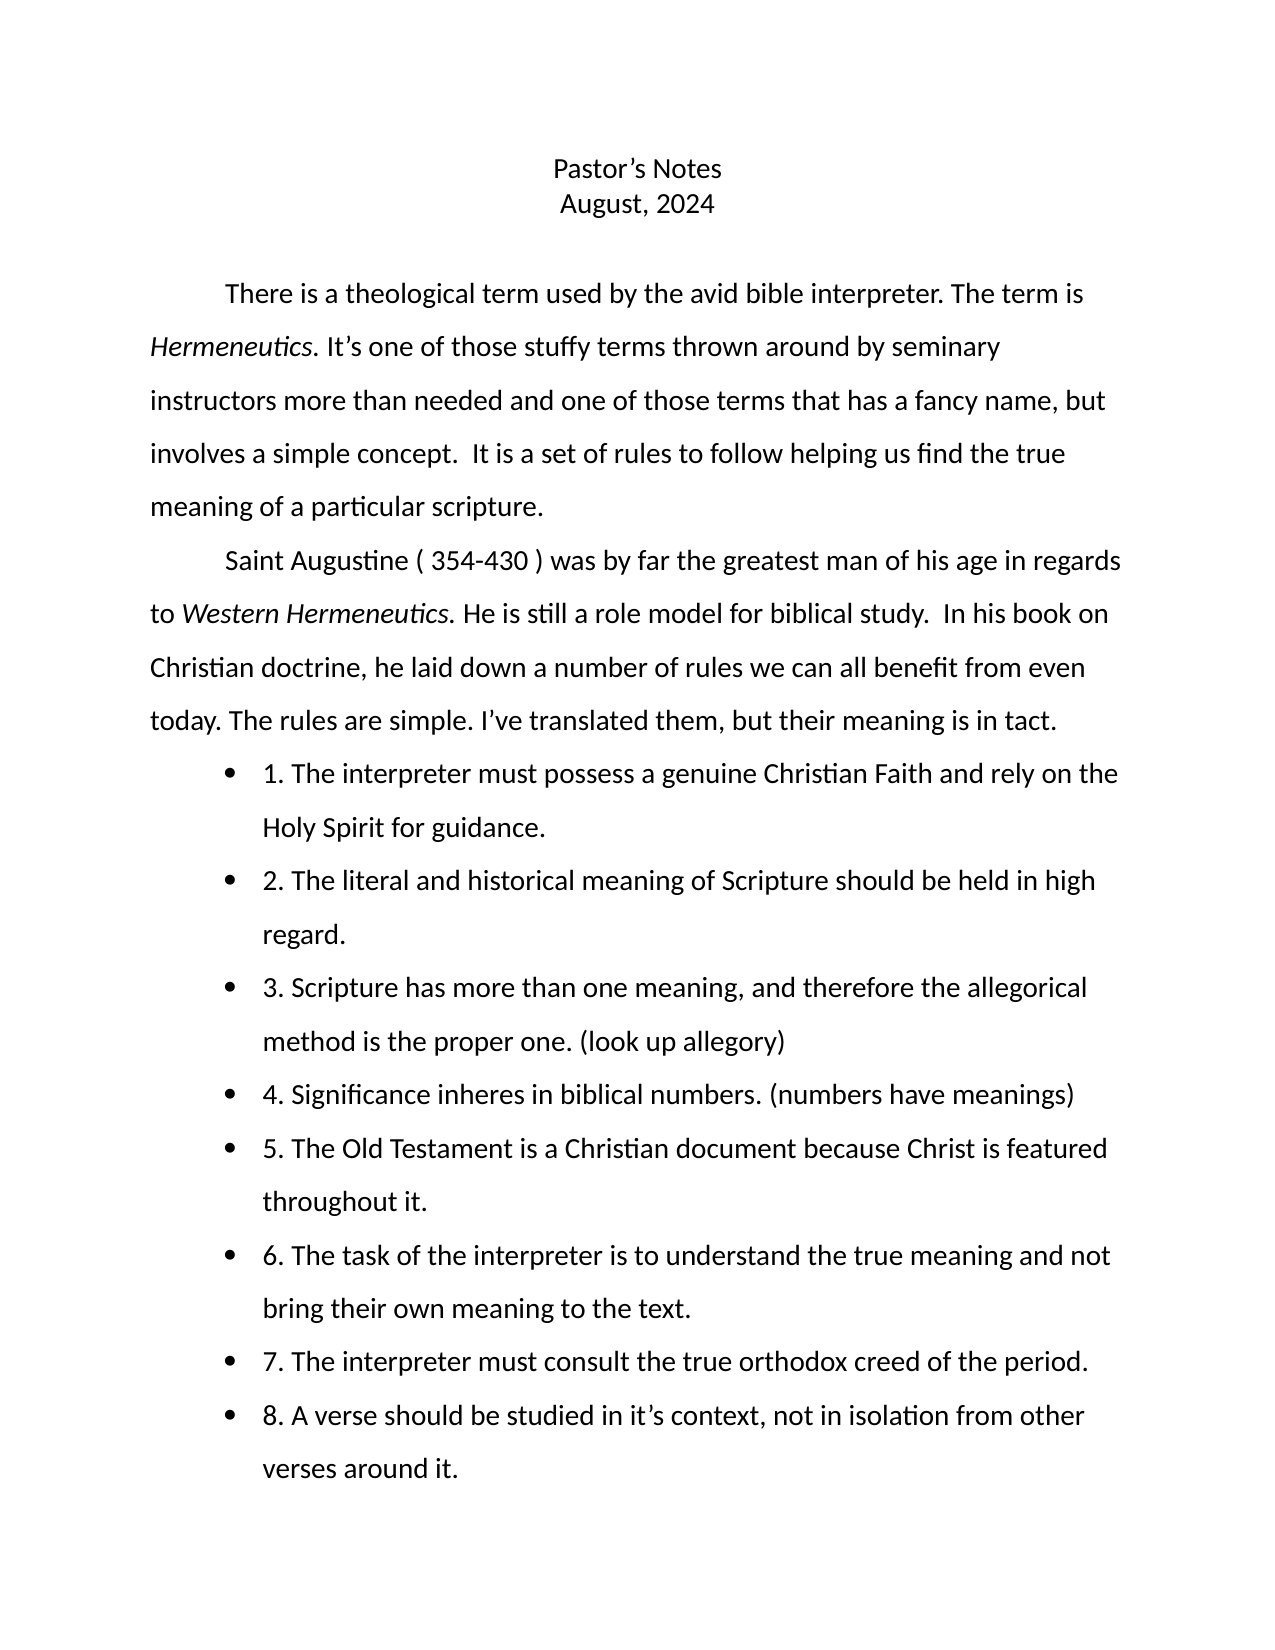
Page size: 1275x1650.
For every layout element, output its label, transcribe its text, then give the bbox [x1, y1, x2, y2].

list 1. The interpreter must possess a genuine Christian Faith and rely on the Holy Spirit for guidance. [225, 756, 1125, 845]
text There is a theological term used by the avid bible interpreter. The term is Hermeneutics. It’s one of those stuffy terms thrown around by seminary instructors more than needed and one of those terms that has a fancy name, but involves a simple concept. It is a set of rules to follow helping us find the true meaning of a particular scripture. [150, 275, 1125, 524]
list 6. The task of the interpreter is to understand the true meaning and not bring their own meaning to the text. [225, 1237, 1125, 1326]
list 2. The literal and historical meaning of Scripture should be held in high regard. [225, 862, 1125, 952]
list 8. A verse should be studied in it’s context, not in isolation from other verses around it. [225, 1397, 1125, 1486]
list 5. The Old Testament is a Christian document because Christ is featured throughout it. [225, 1130, 1125, 1219]
list 3. Scripture has more than one meaning, and therefore the allegorical method is the proper one. (look up allegory) [225, 969, 1125, 1058]
list 4. Significance inheres in biblical numbers. (numbers have meanings) [225, 1076, 1125, 1112]
text Saint Augustine ( 354-430 ) was by far the greatest man of his age in regards to Western Hermeneutics. He is still a role model for biblical study. In his book on Christian doctrine, he laid down a number of rules we can all benefit from even today. The rules are simple. I’ve translated them, but their meaning is in tact. [150, 542, 1125, 738]
text Pastor’s Notes [150, 150, 1125, 186]
text August, 2024 [150, 186, 1125, 221]
list 7. The interpreter must consult the true orthodox creed of the period. [225, 1343, 1125, 1379]
